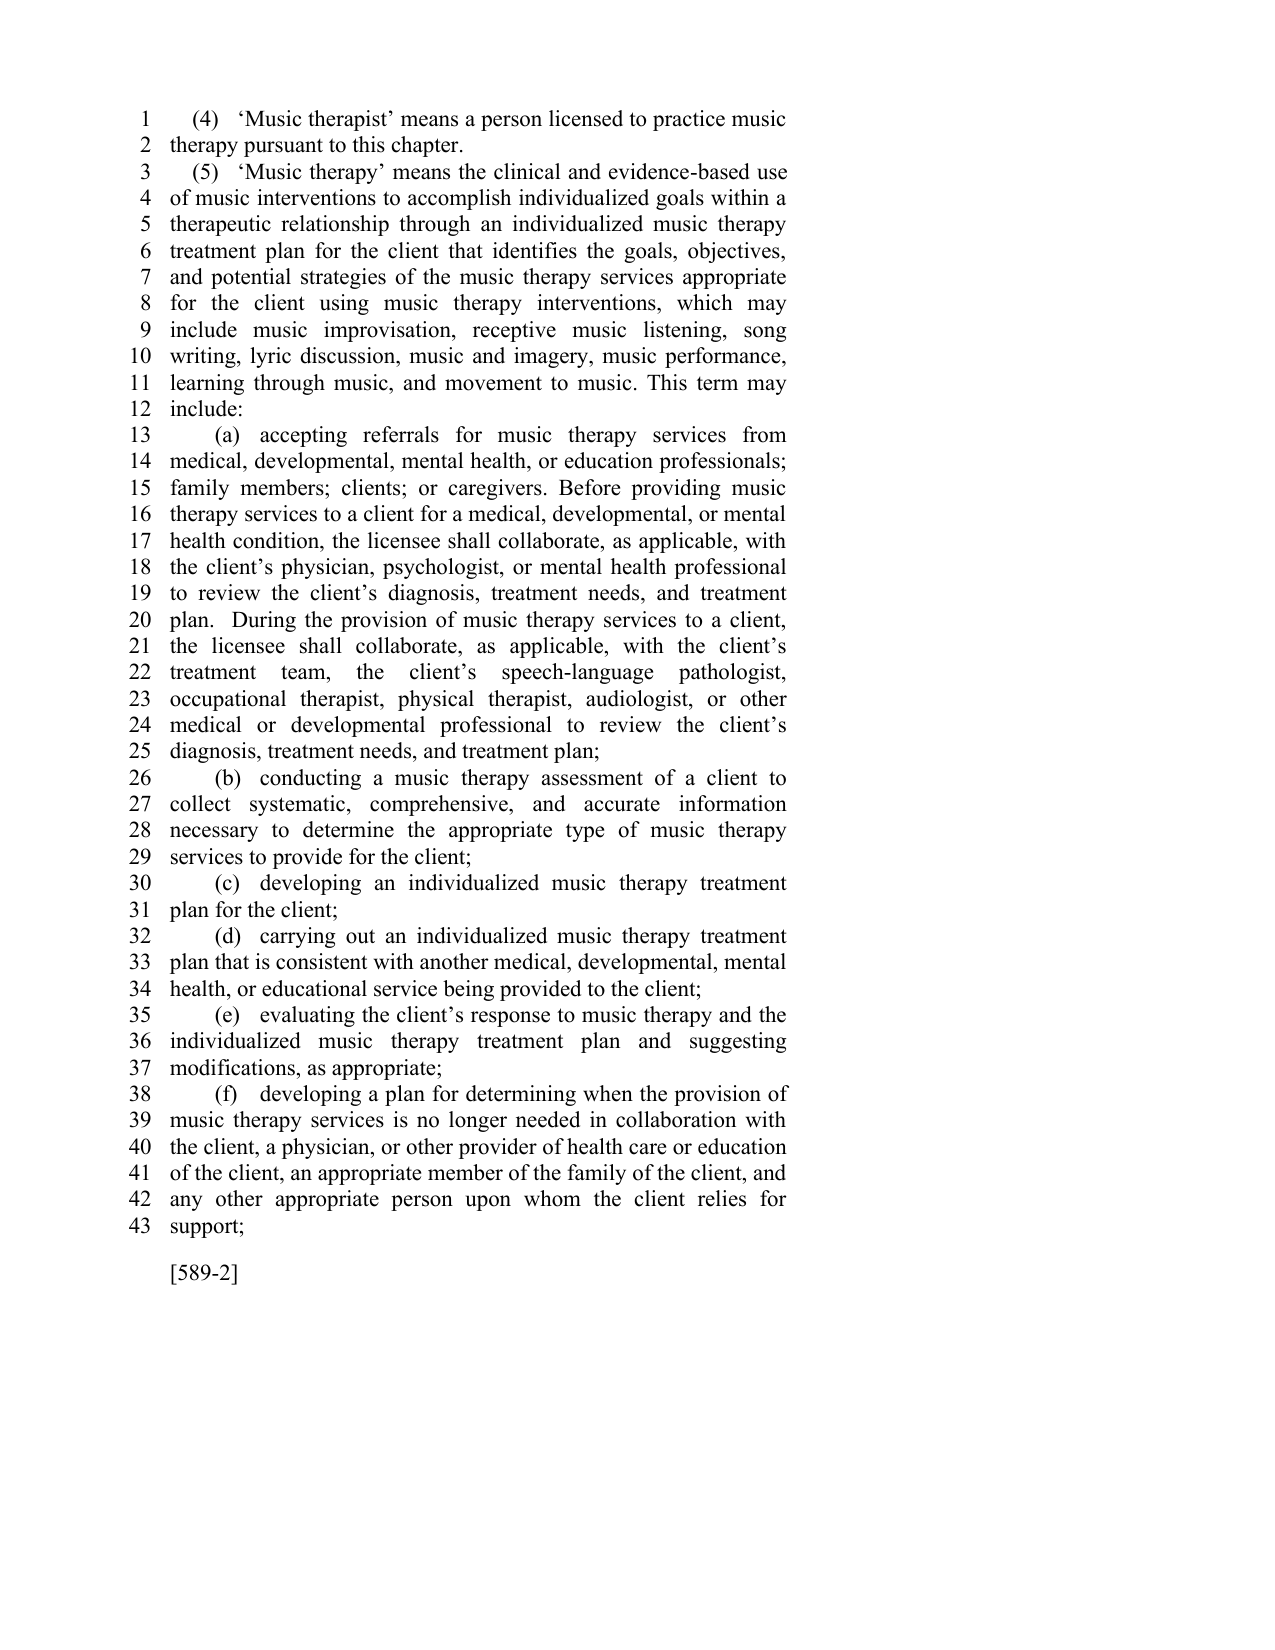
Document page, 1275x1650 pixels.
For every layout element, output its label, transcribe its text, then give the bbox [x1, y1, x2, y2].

text (b) conducting a music therapy assessment of a client to collect systematic, comprehensive, and accurate information necessary to determine the appropriate type of music therapy services to provide for the client; [169, 764, 787, 869]
text (d) carrying out an individualized music therapy treatment plan that is consistent with another medical, developmental, mental health, or educational service being provided to the client; [169, 922, 787, 1001]
text (f) developing a plan for determining when the provision of music therapy services is no longer needed in collaboration with the client, a physician, or other provider of health care or education of the client, an appropriate member of the family of the client, and any other appropriate person upon whom the client relies for support; [169, 1080, 787, 1238]
text (e) evaluating the client’s response to music therapy and the individualized music therapy treatment plan and suggesting modifications, as appropriate; [169, 1001, 787, 1080]
text (c) developing an individualized music therapy treatment plan for the client; [169, 869, 787, 922]
text (5) ‘Music therapy’ means the clinical and evidence-based use of music interventions to accomplish individualized goals within a therapeutic relationship through an individualized music therapy treatment plan for the client that identifies the goals, objectives, and potential strategies of the music therapy services appropriate for the client using music therapy interventions, which may include music improvisation, receptive music listening, song writing, lyric discussion, music and imagery, music performance, learning through music, and movement to music. This term may include: [169, 158, 787, 421]
text (4) ‘Music therapist’ means a person licensed to practice music therapy pursuant to this chapter. [169, 105, 787, 158]
text (a) accepting referrals for music therapy services from medical, developmental, mental health, or education professionals; family members; clients; or caregivers. Before providing music therapy services to a client for a medical, developmental, or mental health condition, the licensee shall collaborate, as applicable, with the client’s physician, psychologist, or mental health professional to review the client’s diagnosis, treatment needs, and treatment plan. During the provision of music therapy services to a client, the licensee shall collaborate, as applicable, with the client’s treatment team, the client’s speech-language pathologist, occupational therapist, physical therapist, audiologist, or other medical or developmental professional to review the client’s diagnosis, treatment needs, and treatment plan; [169, 421, 787, 764]
